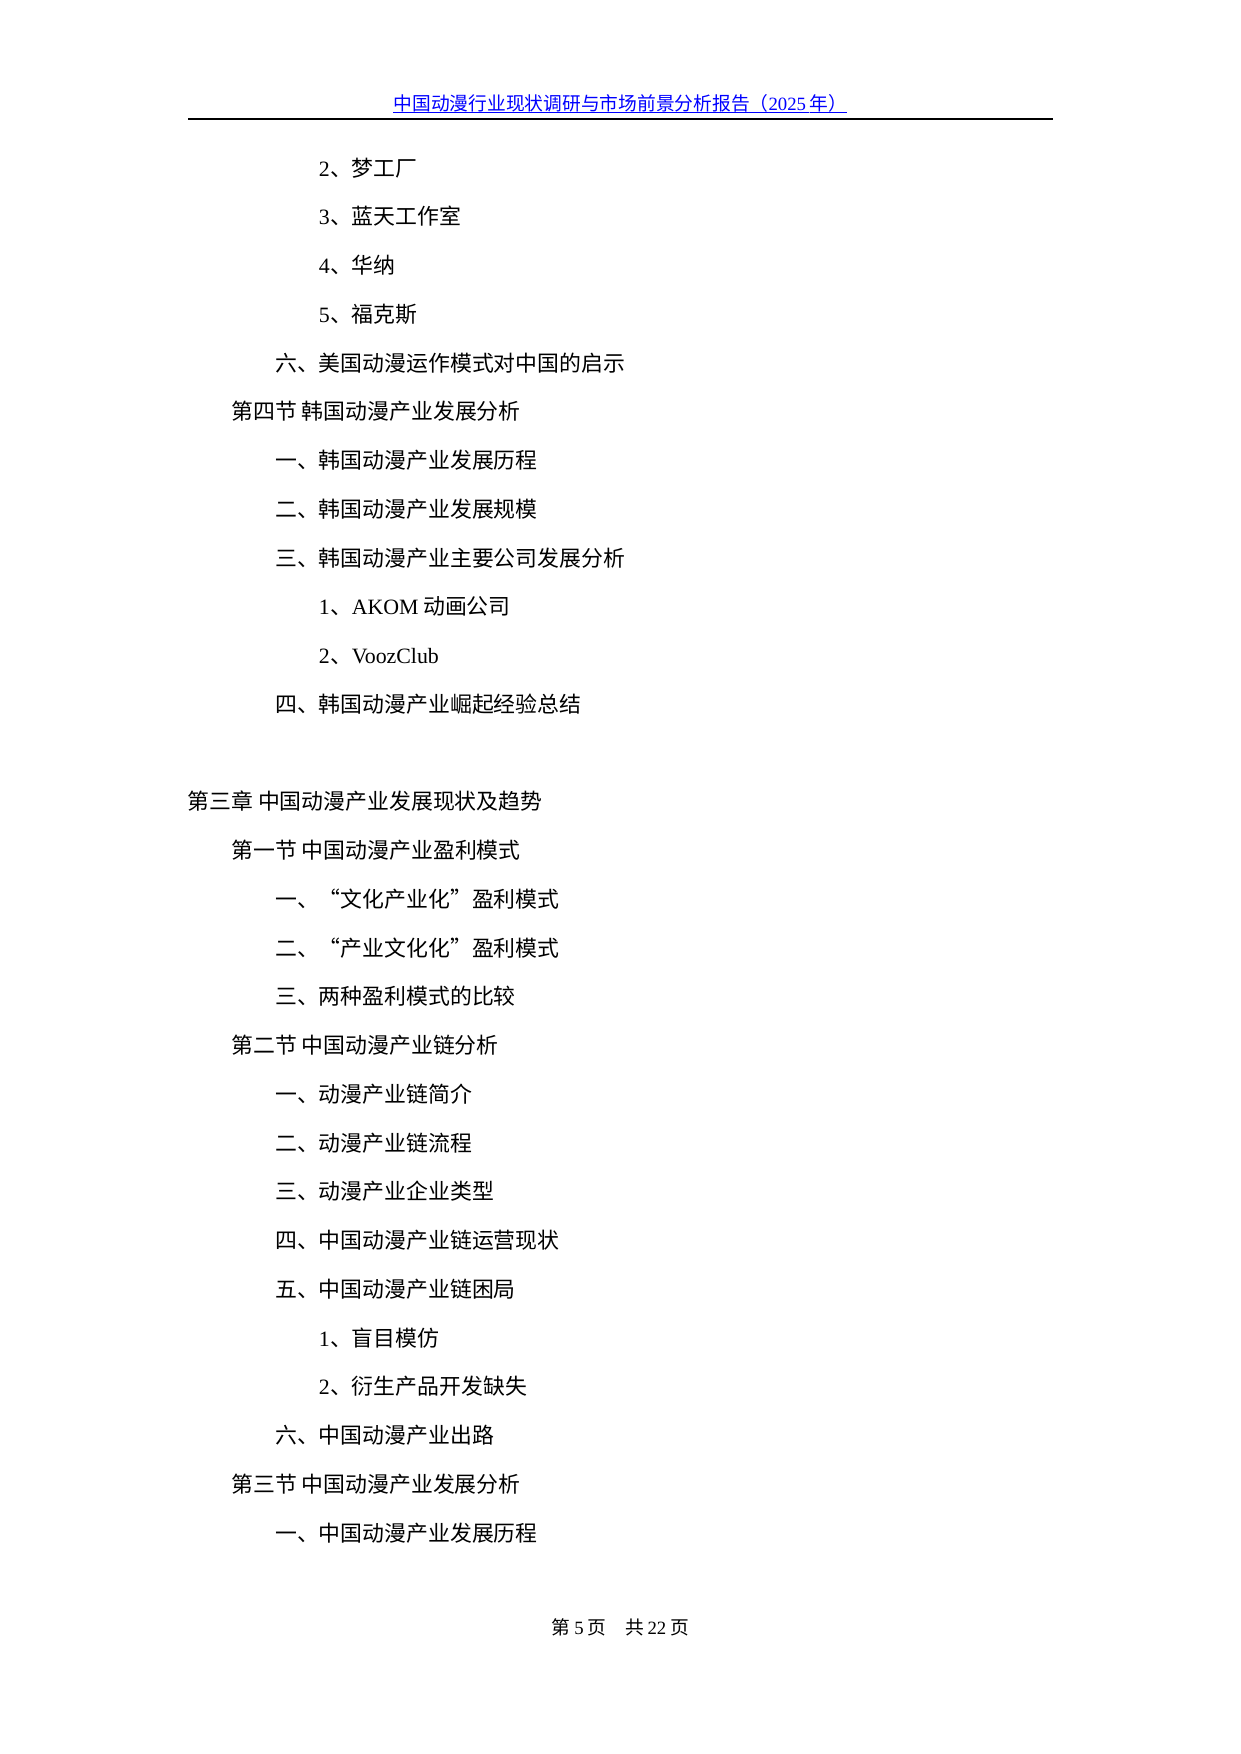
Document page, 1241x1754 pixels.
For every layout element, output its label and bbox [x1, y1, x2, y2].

text [187, 150, 1053, 1548]
